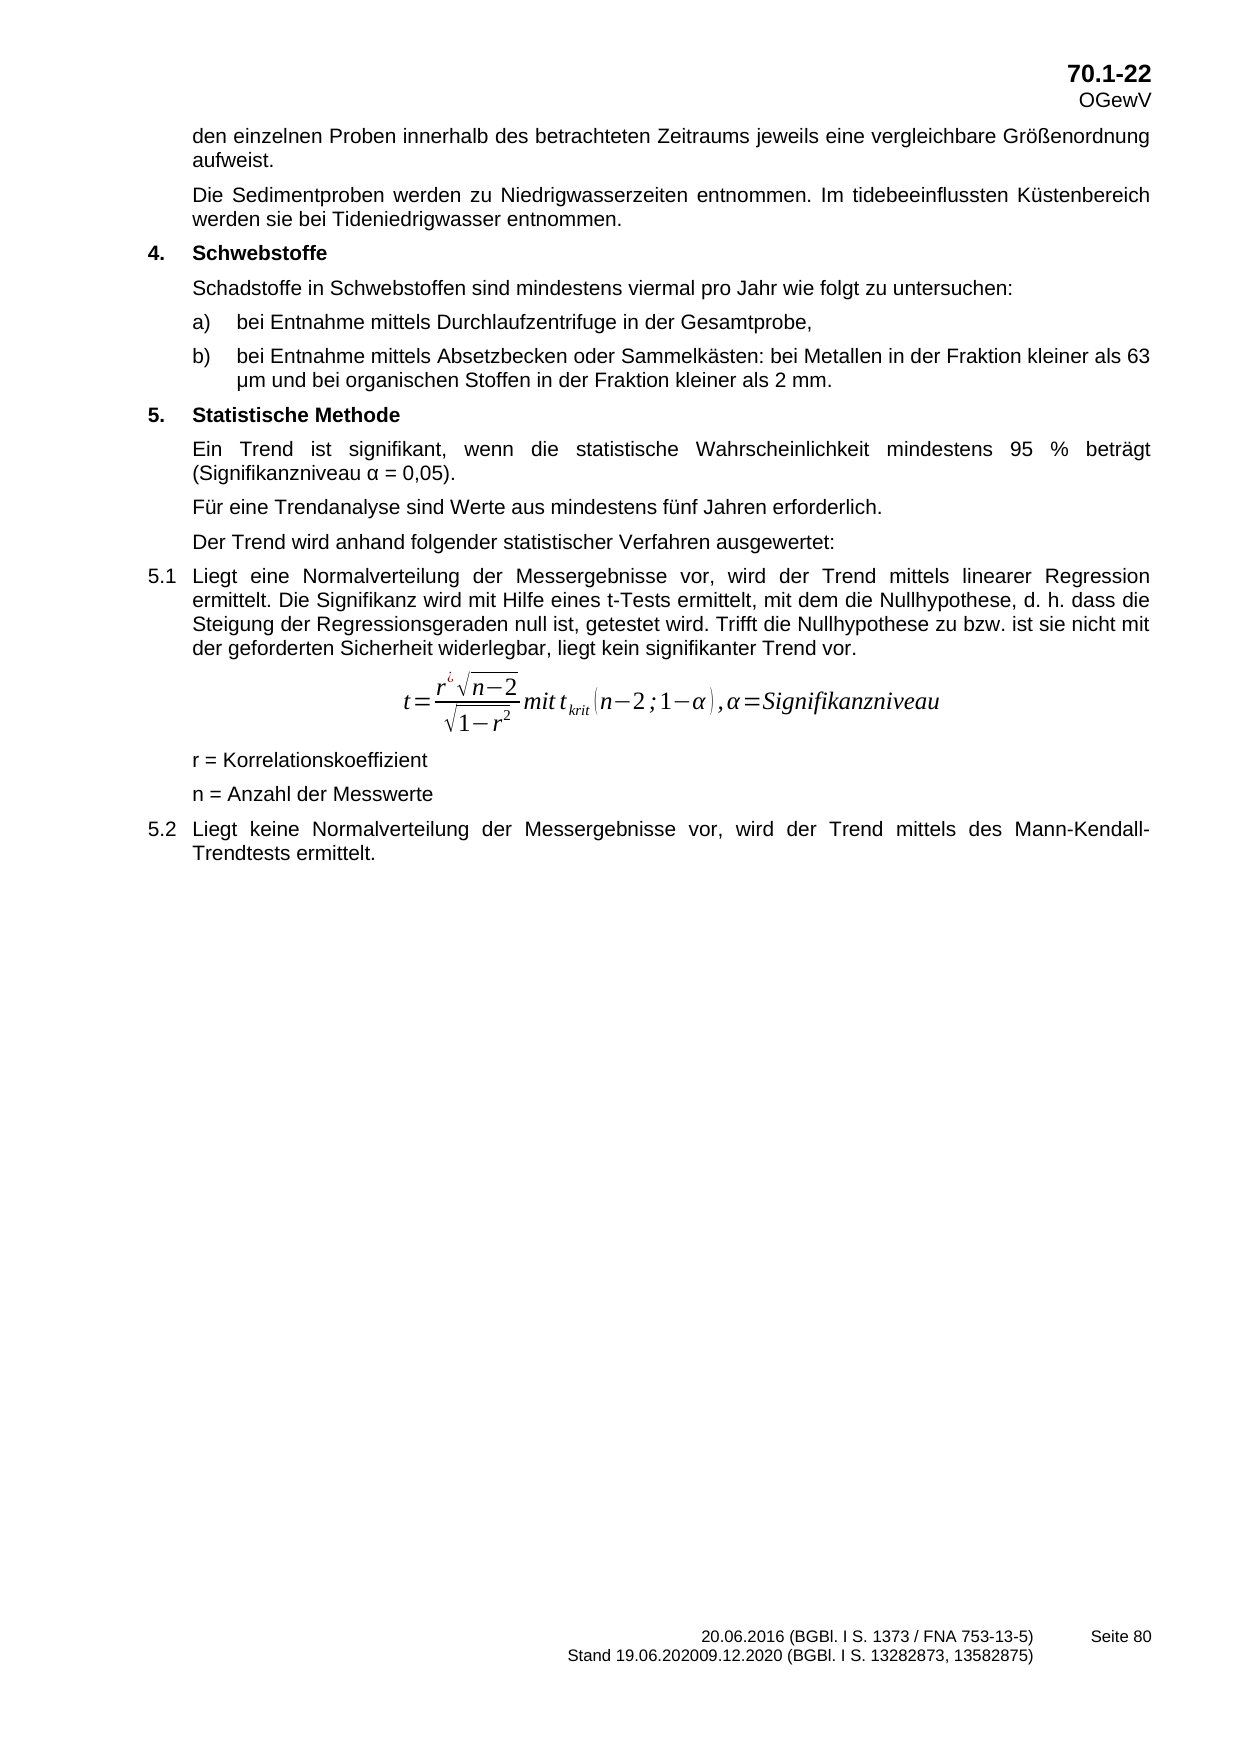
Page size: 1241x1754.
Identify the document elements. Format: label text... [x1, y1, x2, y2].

text Ein Trend ist signifikant, wenn die statistische Wahrscheinlichkeit mindestens 95 % beträgt (Signifikanzniveau α = 0,05). [192, 437, 1152, 485]
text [192, 124, 1152, 172]
text 5.2 Liegt keine Normalverteilung der Messergebnisse vor, wird der Trend mittels des Mann-Kendall-Trendtests ermittelt. [148, 816, 1152, 864]
text 5. Statistische Methode [148, 402, 1152, 426]
text 5.1 Liegt eine Normalverteilung der Messergebnisse vor, wird der Trend mittels linearer Regression ermittelt. Die Signifikanz wird mit Hilfe eines t-Tests ermittelt, mit dem die Nullhypothese, d. h. dass die Steigung der Regressionsgeraden null ist, getestet wird. Trifft die Nullhypothese zu bzw. ist sie nicht mit der geforderten Sicherheit widerlegbar, liegt kein signifikanter Trend vor. [148, 564, 1152, 660]
text b) bei Entnahme mittels Absetzbecken oder Sammelkästen: bei Metallen in der Fraktion kleiner als 63 μm und bei organischen Stoffen in der Fraktion kleiner als 2 mm. [192, 344, 1152, 392]
text n = Anzahl der Messwerte [192, 782, 1152, 806]
text 4. Schwebstoffe [148, 241, 1152, 265]
text Für eine Trendanalyse sind Werte aus mindestens fünf Jahren erforderlich. [192, 495, 1152, 519]
text Schadstoffe in Schwebstoffen sind mindestens viermal pro Jahr wie folgt zu untersuchen: [192, 275, 1152, 299]
text r = Korrelationskoeffizient [192, 748, 1152, 772]
text a) bei Entnahme mittels Durchlaufzentrifuge in der Gesamtprobe, [192, 310, 1152, 334]
text Der Trend wird anhand folgender statistischer Verfahren ausgewertet: [192, 529, 1152, 553]
text Die Sedimentproben werden zu Niedrigwasserzeiten entnommen. Im tidebeeinflussten Küstenbereich werden sie bei Tideniedrigwasser entnommen. [192, 183, 1152, 231]
